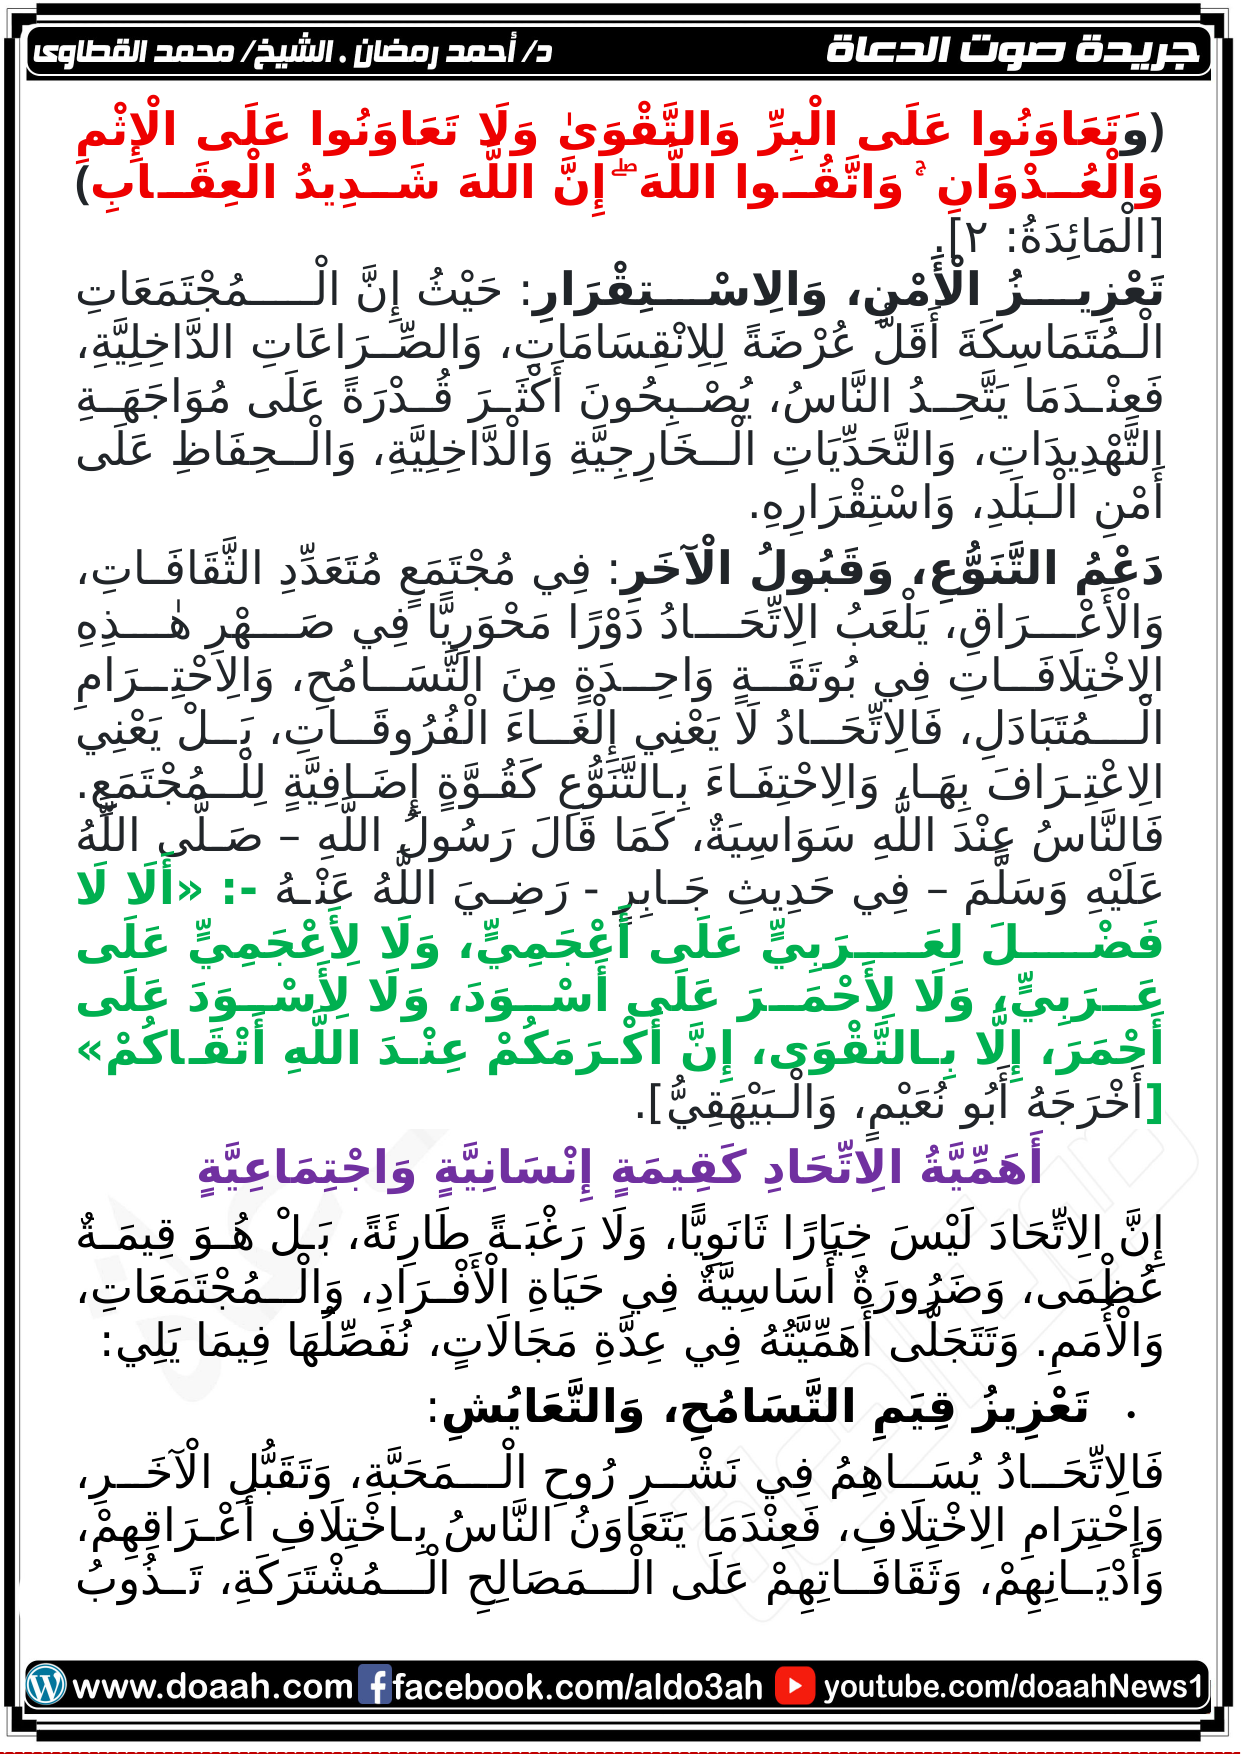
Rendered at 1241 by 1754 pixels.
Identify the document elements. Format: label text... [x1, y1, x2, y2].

picture [0, 0, 1241, 1752]
list تَعْزِيزُ قِيَمِ التَّسَامُحِ، وَالتَّعَايُشِ: [75, 1380, 1128, 1433]
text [75, 103, 1165, 263]
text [75, 1446, 1165, 1606]
text دَعْمُ التَّنَوُّعِ، وَقَبُولُ الْآخَرِ: فِي مُجْتَمَعٍ مُتَعَدِّدِ الثَّقَافَاتِ، وَالْأَعْرَاقِ، يَلْعَبُ الِاتِّحَادُ دَوْرًا مَحْوَرِيًّا فِي صَهْرِ هٰذِهِ الِاخْتِلَافَاتِ فِي بُوتَقَةٍ وَاحِدَةٍ مِنَ التَّسَامُحِ، وَالِاحْتِرَامِ الْـمُتَبَادَلِ، فَالِاتِّحَادُ لَا يَعْنِي إِلْغَاءَ الْفُرُوقَاتِ، بَلْ يَعْنِي الِاعْتِرَافَ بِهَا، وَالِاحْتِفَاءَ بِالتَّنَوُّعِ كَقُوَّةٍ إِضَافِيَّةٍ لِلْـمُجْتَمَعِ. فَالنَّاسُ عِنْدَ اللَّهِ سَوَاسِيَةٌ، كَمَا قَالَ رَسُولُ اللَّهِ – صَلَّى اللَّهُ عَلَيْهِ وَسَلَّمَ – فِي حَدِيثِ جَابِرٍ - رَضِيَ اللَّهُ عَنْهُ -: «أَلَا لَا فَضْلَ لِعَرَبِيٍّ عَلَى أَعْجَمِيٍّ، وَلَا لِأَعْجَمِيٍّ عَلَى عَرَبِيٍّ، وَلَا لِأَحْمَرَ عَلَى أَسْوَدَ، وَلَا لِأَسْوَدَ عَلَى أَحْمَرَ، إِلَّا بِالتَّقْوَى، إِنَّ أَكْرَمَكُمْ عِنْدَ اللَّهِ أَتْقَاكُمْ» [أَخْرَجَهُ أَبُو نُعَيْمٍ، وَالْـبَيْهَقِيُّ]. [75, 542, 1165, 1129]
text تَعْزِيزُ الْأَمْنِ، وَالِاسْتِقْرَارِ: حَيْثُ إِنَّ الْـمُجْتَمَعَاتِ الْـمُتَمَاسِكَةَ أَقَلُّ عُرْضَةً لِلِانْقِسَامَاتِ، وَالصِّرَاعَاتِ الدَّاخِلِيَّةِ، فَعِنْدَمَا يَتَّحِدُ النَّاسُ، يُصْبِحُونَ أَكْثَرَ قُدْرَةً عَلَى مُوَاجَهَةِ التَّهْدِيدَاتِ، وَالتَّحَدِّيَاتِ الْـخَارِجِيَّةِ وَالْدَّاخِلِيَّةِ، وَالْـحِفَاظِ عَلَى أَمْنِ الْـبَلَدِ، وَاسْتِقْرَارِهِ. [75, 263, 1165, 530]
text أَهَمِّيَّةُ الِاتِّحَادِ كَقِيمَةٍ إِنْسَانِيَّةٍ وَاجْتِمَاعِيَّةٍ [75, 1141, 1165, 1195]
text إِنَّ الِاتِّحَادَ لَيْسَ خِيَارًا ثَانَوِيًّا، وَلَا رَغْبَةً طَارِئَةً، بَلْ هُوَ قِيمَةٌ عُظْمَى، وَضَرُورَةٌ أَسَاسِيَّةٌ فِي حَيَاةِ الْأَفْرَادِ، وَالْـمُجْتَمَعَاتِ، وَالْأُمَمِ. وَتَتَجَلَّى أَهَمِّيَّتُهُ فِي عِدَّةِ مَجَالَاتٍ، نُفَصِّلُهَا فِيمَا يَلِي: [75, 1207, 1165, 1367]
